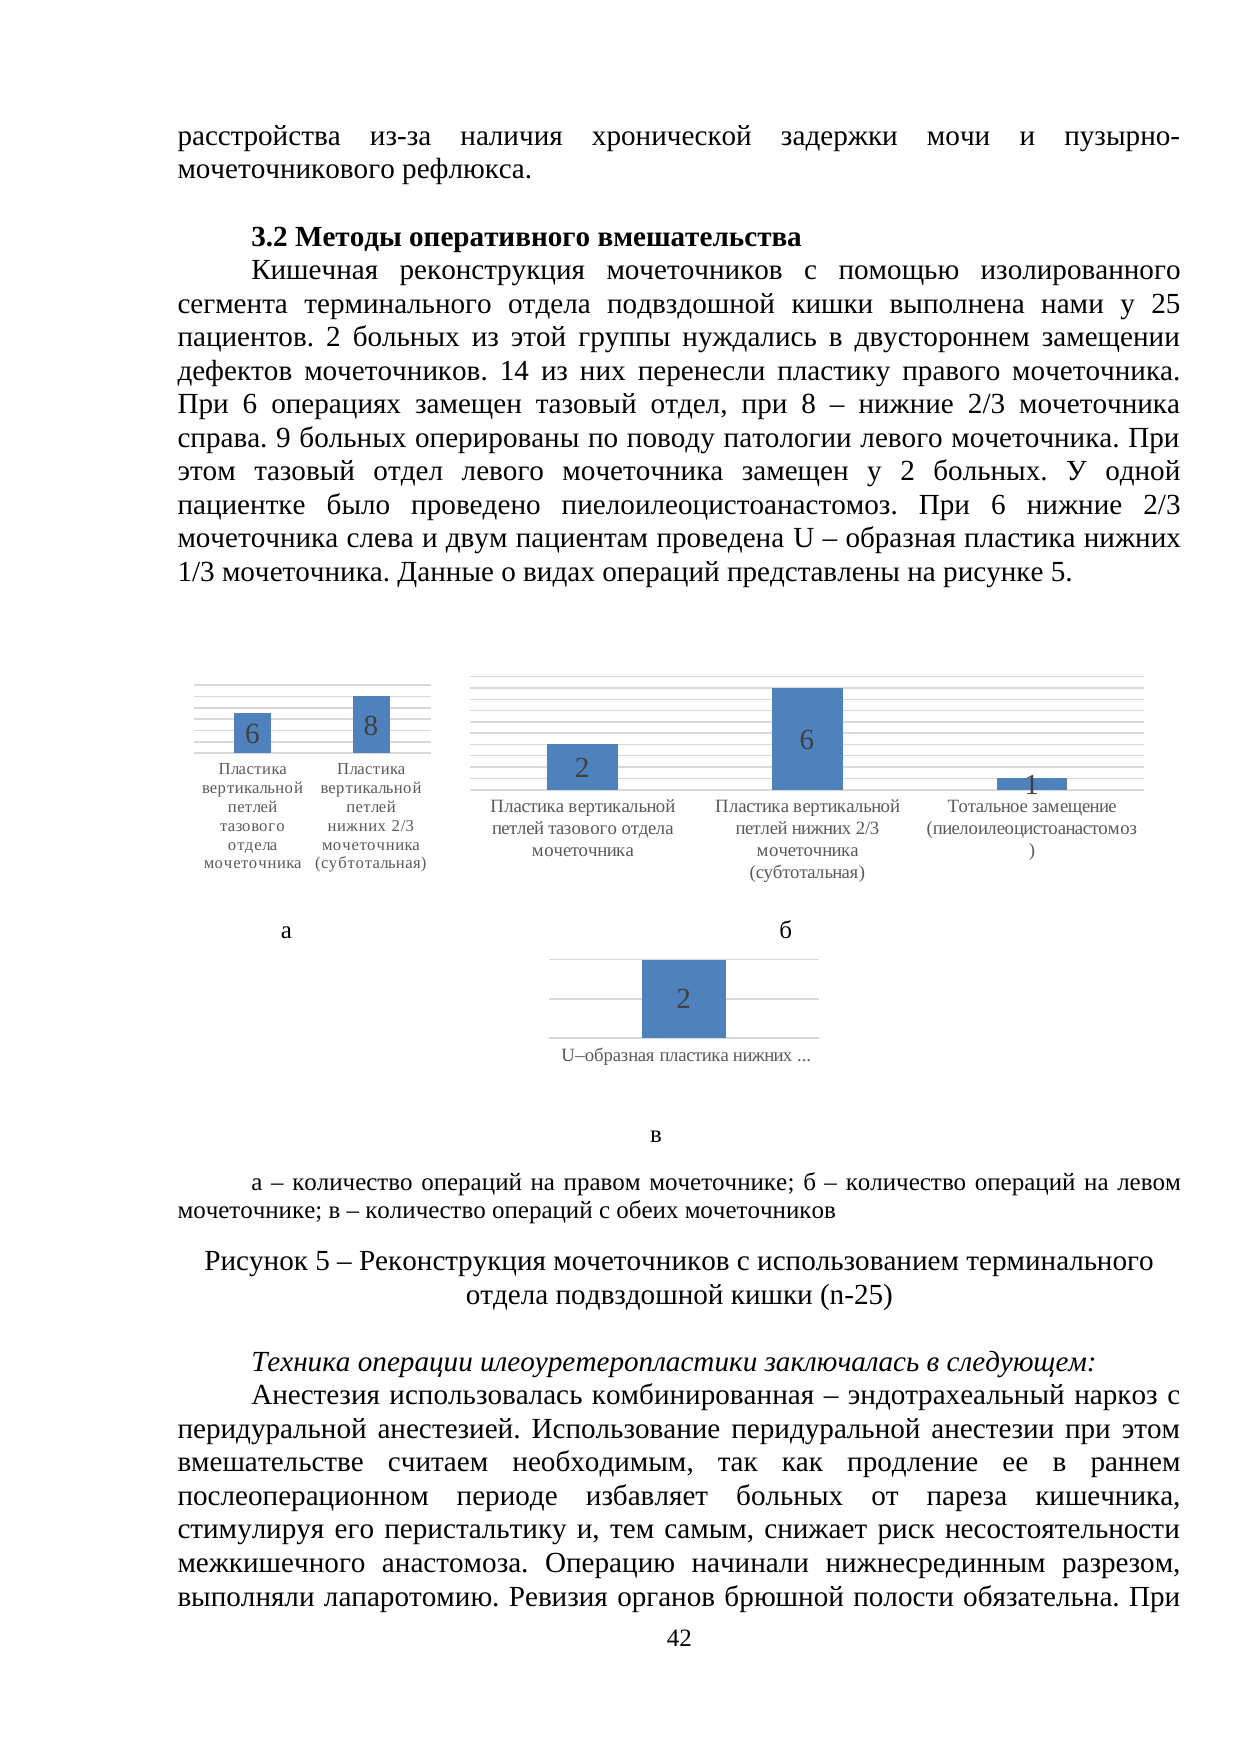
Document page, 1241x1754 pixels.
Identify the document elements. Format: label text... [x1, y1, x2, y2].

text Рисунок 5 – Реконструкция мочеточников с использованием терминального отдела подвздошной кишки (n-25) [177, 1243, 1181, 1310]
text Техника операции илеоуретеропластики заключалась в следующем: [177, 1344, 1181, 1377]
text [177, 118, 1181, 185]
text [177, 1377, 1181, 1612]
list 3.2 Методы оперативного вмешательства [177, 219, 1181, 252]
text Кишечная реконструкция мочеточников с помощью изолированного сегмента терминального отдела подвздошной кишки выполнена нами у 25 пациентов. 2 больных из этой группы нуждались в двустороннем замещении дефектов мочеточников. 14 из них перенесли пластику правого мочеточника. При 6 операциях замещен тазовый отдел, при 8 – нижние 2/3 мочеточника справа. 9 больных оперированы по поводу патологии левого мочеточника. При этом тазовый отдел левого мочеточника замещен у 2 больных. У одной пациентке было проведено пиелоилеоцистоанастомоз. При 6 нижние 2/3 мочеточника слева и двум пациентам проведена U – образная пластика нижних 1/3 мочеточника. Данные о видах операций представлены на рисунке 5. [177, 252, 1181, 588]
text в [177, 1119, 1181, 1147]
text а б [177, 915, 1181, 944]
text а – количество операций на правом мочеточнике; б – количество операций на левом мочеточнике; в – количество операций с обеих мочеточников [177, 1167, 1181, 1224]
